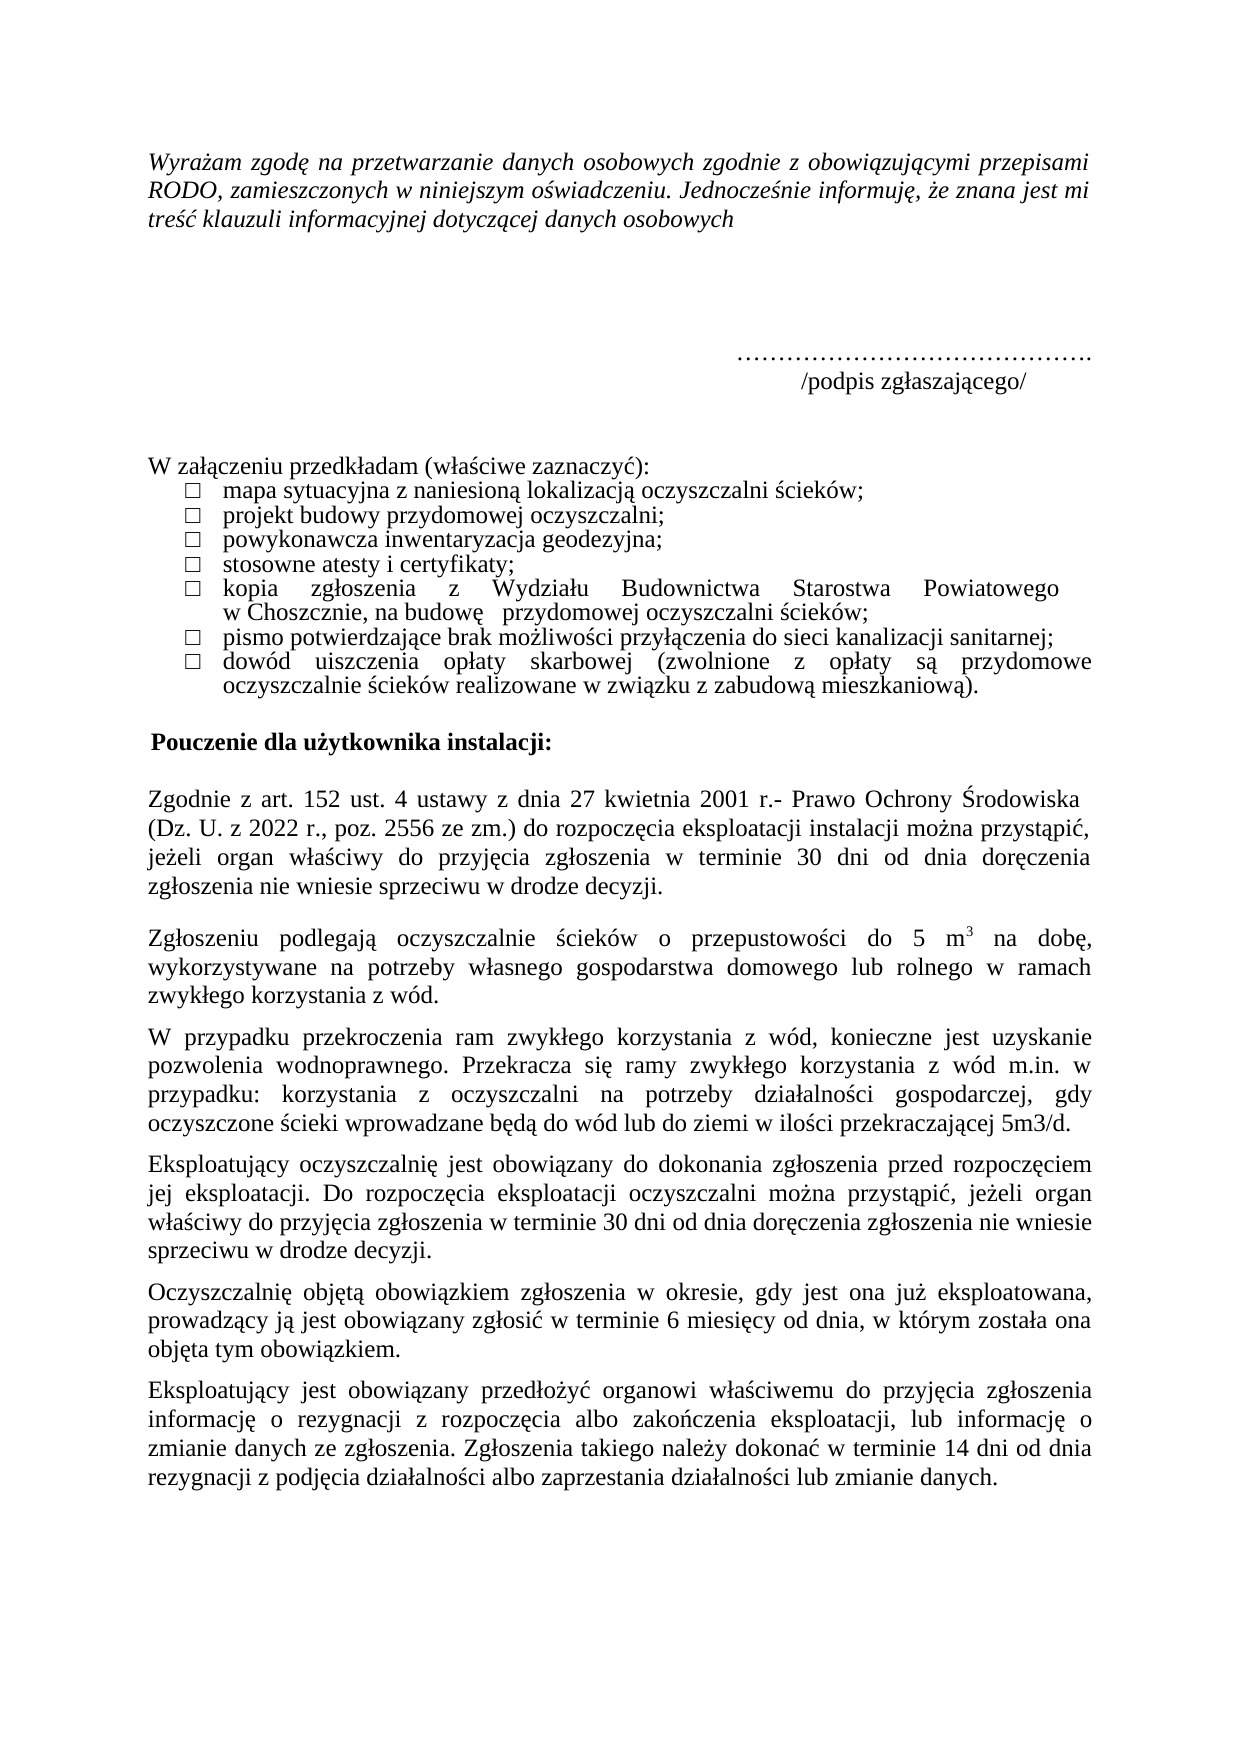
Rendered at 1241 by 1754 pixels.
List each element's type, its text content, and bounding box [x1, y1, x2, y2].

list stosowne atesty i certyfikaty; [185, 553, 1092, 577]
text Wyrażam zgodę na przetwarzanie danych osobowych zgodnie z obowiązującymi przepisami RODO, zamieszczonych w niniejszym oświadczeniu. Jednocześnie informuję, że znana jest mi treść klauzuli informacyjnej dotyczącej danych osobowych [148, 147, 1093, 233]
text Zgodnie z art. 152 ust. 4 ustawy z dnia 27 kwietnia 2001 r.- Prawo Ochrony Środowiska (Dz. U. z 2022 r., poz. 2556 ze zm.) do rozpoczęcia eksploatacji instalacji można przystąpić, jeżeli organ właściwy do przyjęcia zgłoszenia w terminie 30 dni od dnia doręczenia zgłoszenia nie wniesie sprzeciwu w drodze decyzji. [148, 784, 1091, 899]
text Zgłoszeniu podlegają oczyszczalnie ścieków o przepustowości do 5 m3 na dobę, wykorzystywane na potrzeby własnego gospodarstwa domowego lub rolnego w ramach zwykłego korzystania z wód. [148, 923, 1093, 1009]
list kopia zgłoszenia z Wydziału Budownictwa Starostwa Powiatowego w Choszcznie, na budowę przydomowej oczyszczalni ścieków; [185, 577, 1092, 625]
text Pouczenie dla użytkownika instalacji: [151, 727, 1093, 756]
list projekt budowy przydomowej oczyszczalni; [185, 504, 773, 528]
list pismo potwierdzające brak możliwości przyłączenia do sieci kanalizacji sanitarnej; [185, 626, 1092, 650]
text W załączeniu przedkładam (właściwe zaznaczyć): [148, 456, 1093, 479]
text Oczyszczalnię objętą obowiązkiem zgłoszenia w okresie, gdy jest ona już eksploatowana, prowadzący ją jest obowiązany zgłosić w terminie 6 miesięcy od dnia, w którym została ona objęta tym obowiązkiem. [148, 1277, 1093, 1363]
list dowód uiszczenia opłaty skarbowej (zwolnione z opłaty są przydomowe oczyszczalnie ścieków realizowane w związku z zabudową mieszkaniową). [185, 650, 1092, 698]
text Eksploatujący jest obowiązany przedłożyć organowi właściwemu do przyjęcia zgłoszenia informację o rezygnacji z rozpoczęcia albo zakończenia eksploatacji, lub informację o zmianie danych ze zgłoszenia. Zgłoszenia takiego należy dokonać w terminie 14 dni od dnia rezygnacji z podjęcia działalności albo zaprzestania działalności lub zmianie danych. [148, 1376, 1093, 1491]
list mapa sytuacyjna z naniesioną lokalizacją oczyszczalni ścieków; [185, 479, 974, 503]
list powykonawcza inwentaryzacja geodezyjna; [185, 528, 773, 552]
text W przypadku przekroczenia ram zwykłego korzystania z wód, konieczne jest uzyskanie pozwolenia wodnoprawnego. Przekracza się ramy zwykłego korzystania z wód m.in. w przypadku: korzystania z oczyszczalni na potrzeby działalności gospodarczej, gdy oczyszczone ścieki wprowadzane będą do wód lub do ziemi w ilości przekraczającej 5m3/d. [148, 1022, 1093, 1137]
text Eksploatujący oczyszczalnię jest obowiązany do dokonania zgłoszenia przed rozpoczęciem jej eksploatacji. Do rozpoczęcia eksploatacji oczyszczalni można przystąpić, jeżeli organ właściwy do przyjęcia zgłoszenia w terminie 30 dni od dnia doręczenia zgłoszenia nie wniesie sprzeciwu w drodze decyzji. [148, 1149, 1093, 1264]
text ……………………………………. /podpis zgłaszającego/ [734, 337, 1093, 394]
